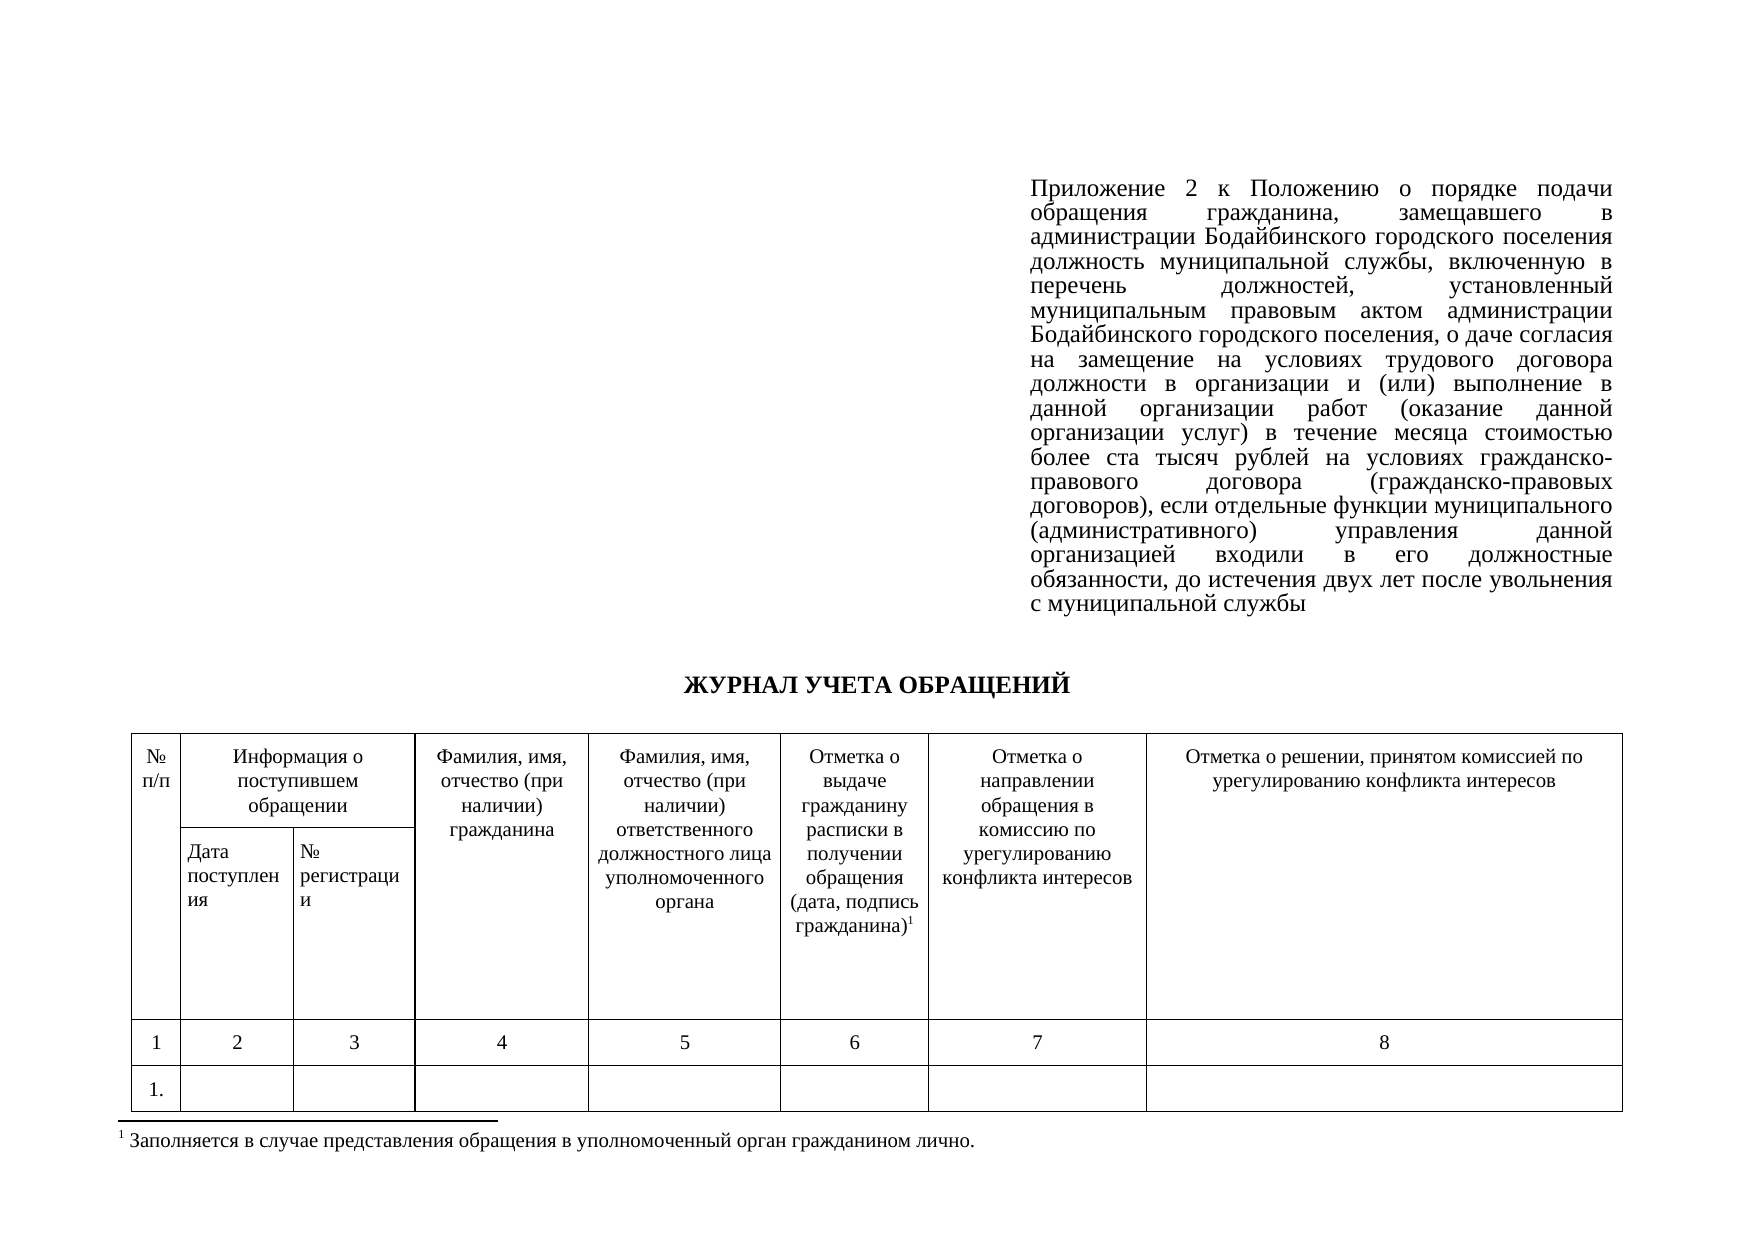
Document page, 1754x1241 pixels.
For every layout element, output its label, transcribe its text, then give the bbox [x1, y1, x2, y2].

table_header Отметка о выдаче гражданину расписки в получении обращения (дата, подпись гражданина) [781, 734, 928, 1018]
table_header № п/п [132, 734, 180, 1018]
table_cell [294, 1066, 414, 1111]
table_header Фамилия, имя, отчество (при наличии) ответственного должностного лица уполномоченного органа [589, 734, 780, 1018]
table_cell [1147, 1066, 1622, 1111]
table_cell 5 [589, 1020, 780, 1065]
text ЖУРНАЛ УЧЕТА ОБРАЩЕНИЙ [118, 670, 1636, 699]
table_cell 3 [294, 1020, 414, 1065]
table_cell 7 [929, 1020, 1146, 1065]
table_header Информация о поступившем обращении [181, 734, 414, 827]
table_cell 1. [132, 1066, 180, 1111]
table_header Отметка о решении, принятом комиссией по урегулированию конфликта интересов [1147, 734, 1622, 1018]
table_cell 6 [781, 1020, 928, 1065]
table_cell [589, 1066, 780, 1111]
table_header Фамилия, имя, отчество (при наличии) гражданина [416, 734, 588, 1018]
table_cell 8 [1147, 1020, 1622, 1065]
table_cell [929, 1066, 1146, 1111]
table_cell № регистрации [294, 828, 414, 1018]
table_cell 1 [132, 1020, 180, 1065]
table_cell [181, 1066, 293, 1111]
table_cell [416, 1066, 588, 1111]
table_header Отметка о направлении обращения в комиссию по урегулированию конфликта интересов [929, 734, 1146, 1018]
table_cell 2 [181, 1020, 293, 1065]
table_cell [781, 1066, 928, 1111]
table_header Приложение 2 к Положению о порядке подачи обращения гражданина, замещавшего в администрации Бодайбинского городского поселения должность муниципальной службы, включенную в перечень должностей, установленный муниципальным правовым актом администрации Бодайбинского городского поселения, о даче согласия на замещение на условиях трудового договора должности в организации и (или) выполнение в данной организации работ (оказание данной организации услуг) в течение месяца стоимостью более ста тысяч рублей на условиях гражданско-правового договора (гражданско-правовых договоров), если отдельные функции муниципального (административного) управления данной организацией входили в его должностные обязанности, до истечения двух лет после увольнения с муниципальной службы [1019, 177, 1624, 642]
table_cell Дата поступления [181, 828, 293, 1018]
table_cell 4 [416, 1020, 588, 1065]
